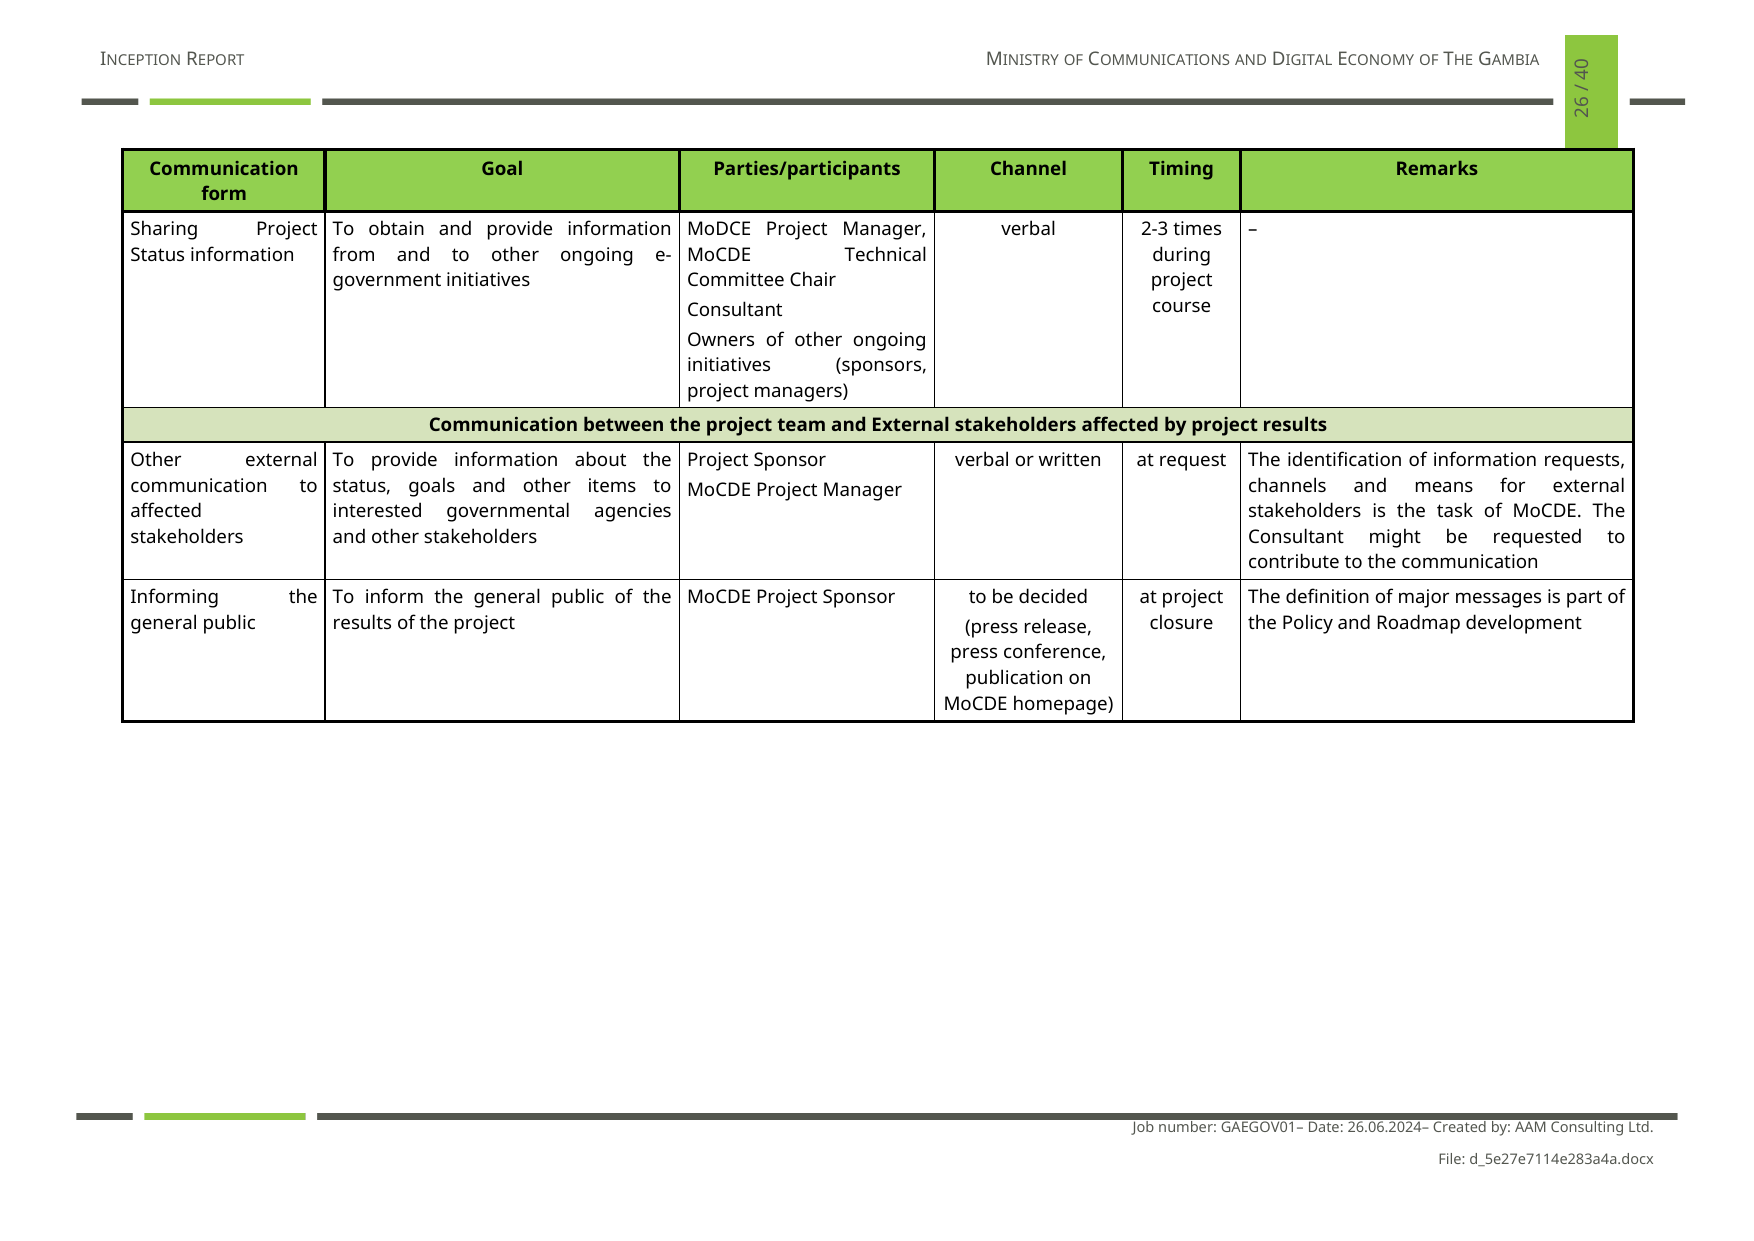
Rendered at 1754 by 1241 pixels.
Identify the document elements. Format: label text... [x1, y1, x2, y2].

table_header Remarks [1242, 151, 1632, 210]
table_cell Informing the general public [124, 580, 324, 719]
table_cell Communication between the project team and External stakeholders affected by project results [124, 408, 1632, 441]
table_cell at request [1123, 443, 1240, 578]
table_header Communication form [124, 151, 323, 210]
table_cell – [1241, 213, 1632, 407]
table_cell Sharing Project Status information [124, 213, 324, 407]
table_cell MoDCE Project Manager, MoCDE Technical Committee Chair Consultant Owners of other ongoing initiatives (sponsors, project managers) [680, 213, 934, 407]
table_cell The identification of information requests, channels and means for external stakeholders is the task of MoCDE. The Consultant might be requested to contribute to the communication [1241, 443, 1632, 578]
table_cell verbal or written [935, 443, 1122, 578]
table_header Timing [1124, 151, 1239, 210]
table_header Parties/participants [681, 151, 933, 210]
table_cell To provide information about the status, goals and other items to interested governmental agencies and other stakeholders [326, 443, 679, 578]
table_cell to be decided (press release, press conference, publication on MoCDE homepage) [935, 580, 1122, 719]
table_cell at project closure [1123, 580, 1240, 719]
table_cell To obtain and provide information from and to other ongoing e-government initiatives [326, 213, 679, 407]
picture [76, 1113, 1678, 1120]
table_cell MoCDE Project Sponsor [680, 580, 934, 719]
table_header Goal [327, 151, 678, 210]
table_cell verbal [935, 213, 1122, 407]
table_cell To inform the general public of the results of the project [326, 580, 679, 719]
picture [81, 35, 1686, 155]
table_header Channel [936, 151, 1121, 210]
table_cell The definition of major messages is part of the Policy and Roadmap development [1241, 580, 1632, 719]
table_cell Project Sponsor MoCDE Project Manager [680, 443, 934, 578]
table_cell Other external communication to affected stakeholders [124, 443, 324, 578]
table_cell 2-3 times during project course [1123, 213, 1240, 407]
